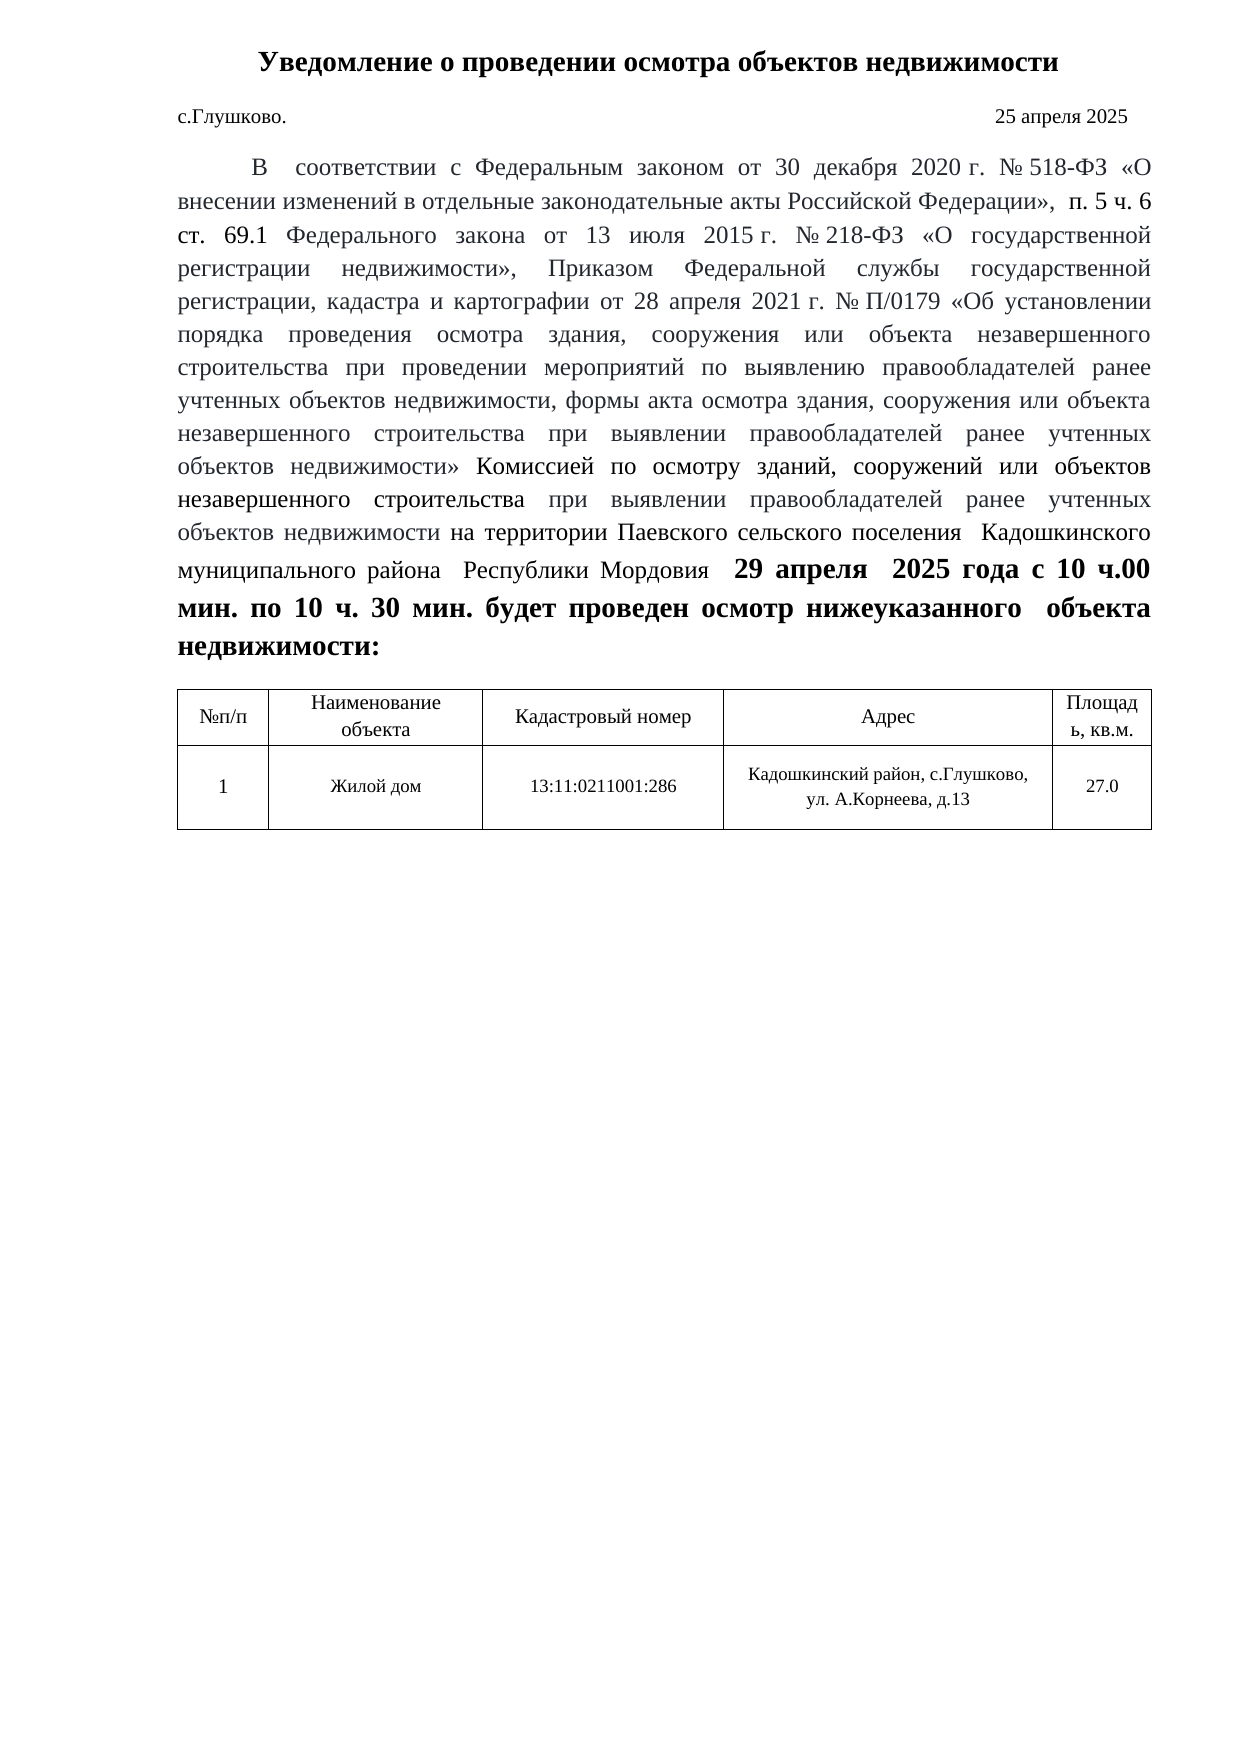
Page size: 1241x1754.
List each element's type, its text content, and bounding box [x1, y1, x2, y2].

table_header Кадастровый номер [483, 690, 723, 745]
table_cell Жилой дом [269, 746, 482, 829]
table_cell 1 [178, 746, 268, 829]
text с.Глушково. 25 апреля 2025 [177, 104, 1152, 128]
table_cell 27.0 [1053, 746, 1151, 829]
table_header Наименование объекта [269, 690, 482, 745]
table_header Адрес [724, 690, 1052, 745]
table_header Площадь, кв.м. [1053, 690, 1151, 745]
table_cell 13:11:0211001:286 [483, 746, 723, 829]
text Уведомление о проведении осмотра объектов недвижимости [177, 44, 1152, 78]
table_cell Кадошкинский район, с.Глушково, ул. А.Корнеева, д.13 [724, 746, 1052, 829]
table_header №п/п [178, 690, 268, 745]
text В соответствии с Федеральным законом от 30 декабря 2020 г. № 518-ФЗ «О внесении изменений в отдельные законодательные акты Российской Федерации», п. 5 ч. 6 ст. 69.1 Федерального закона от 13 июля 2015 г. № 218-ФЗ «О государственной регистрации недвижимости», Приказом Федеральной службы государственной регистрации, кадастра и картографии от 28 апреля 2021 г. № П/0179 «Об установлении порядка проведения осмотра здания, сооружения или объекта незавершенного строительства при проведении мероприятий по выявлению правообладателей ранее учтенных объектов недвижимости, формы акта осмотра здания, сооружения или объекта незавершенного строительства при выявлении правообладателей ранее учтенных объектов недвижимости» Комиссией по осмотру зданий, сооружений или объектов незавершенного строительства при выявлении правообладателей ранее учтенных объектов недвижимости на территории Паевского сельского поселения Кадошкинского муниципального района Республики Мордовия 29 апреля 2025 года с 10 ч.00 мин. по 10 ч. 30 мин. будет проведен осмотр нижеуказанного объекта недвижимости: [177, 152, 1152, 662]
